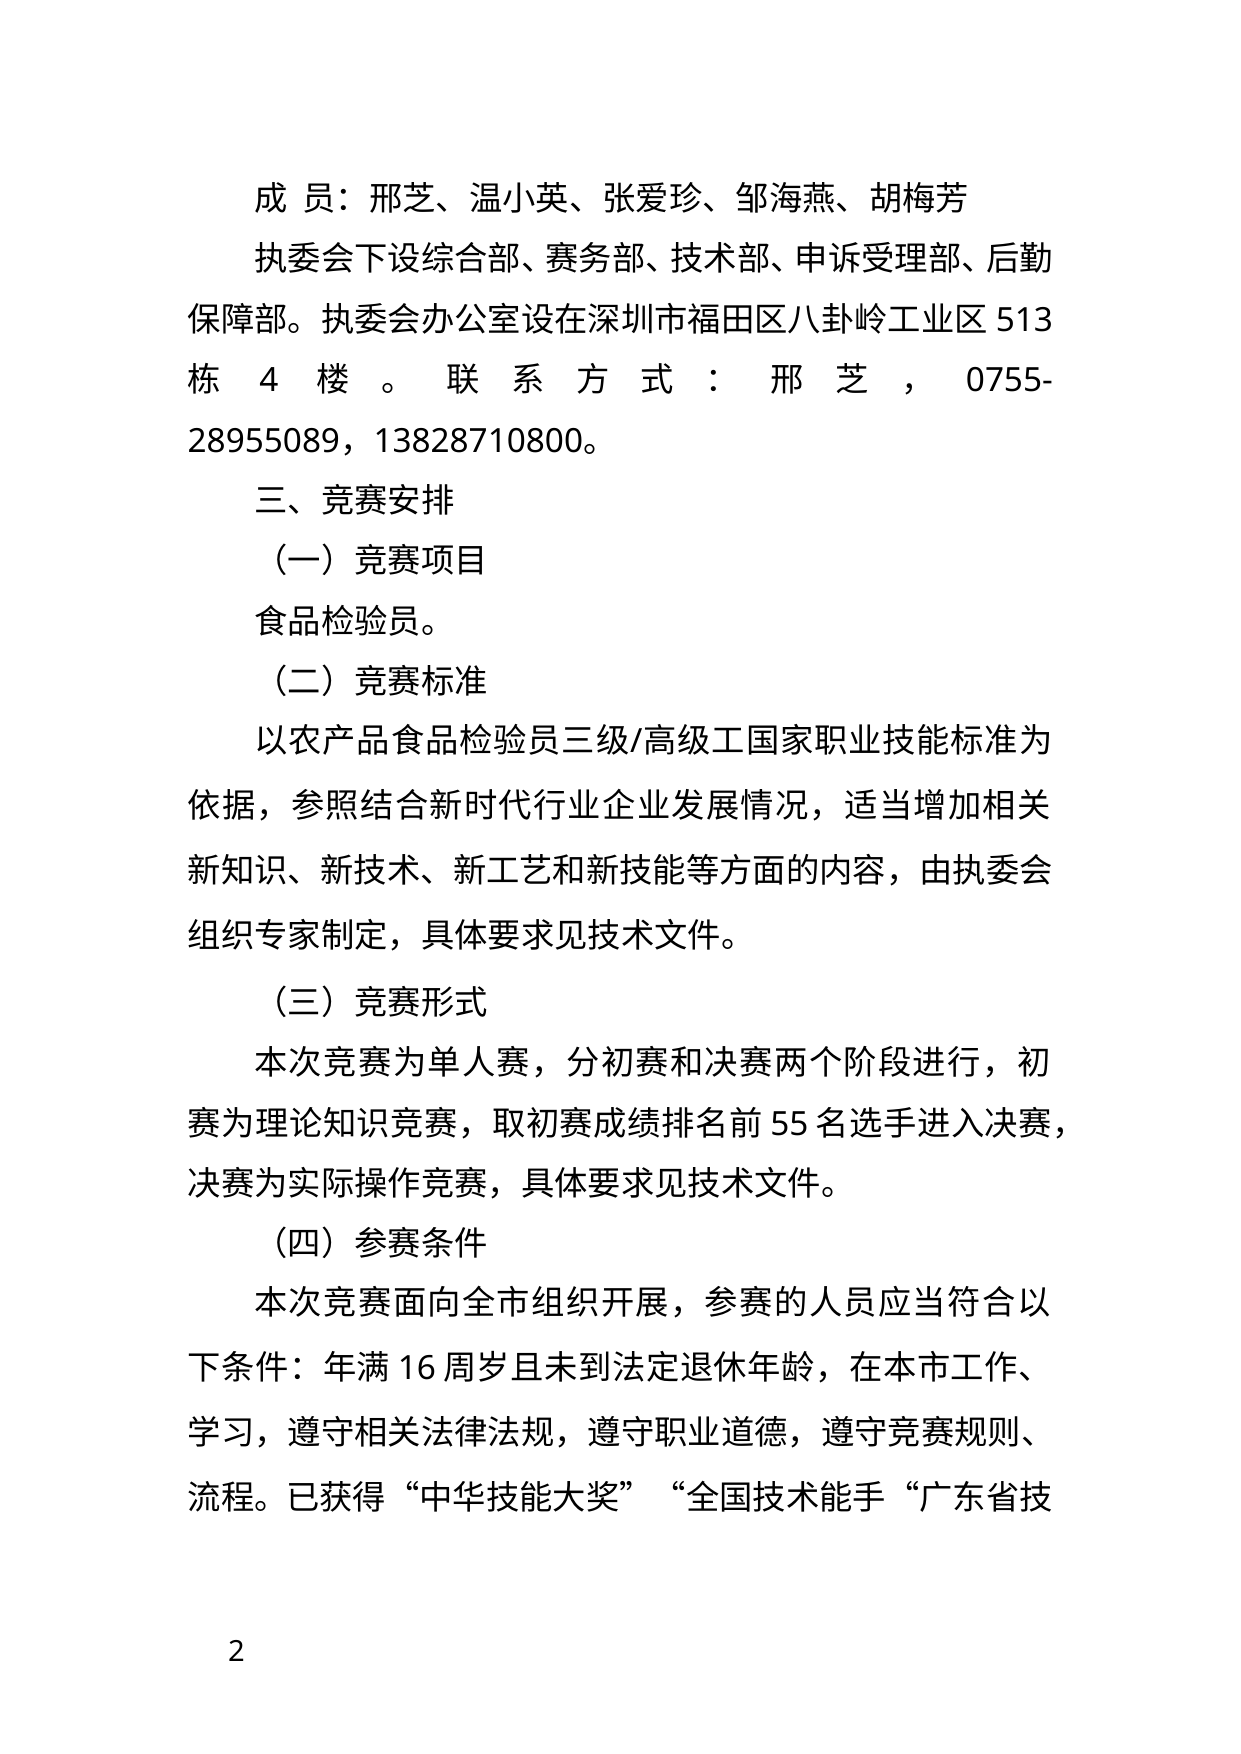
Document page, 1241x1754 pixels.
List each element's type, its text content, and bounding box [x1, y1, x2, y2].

text 成 员：邢芝、温小英、张爱珍、邹海燕、胡梅芳 [187, 162, 1053, 222]
text 食品检验员。 [187, 585, 1053, 645]
text （一）竞赛项目 [187, 524, 1053, 585]
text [187, 1268, 1053, 1528]
list 参赛条件 [187, 1207, 1053, 1268]
text 本次竞赛为单人赛，分初赛和决赛两个阶段进行，初赛为理论知识竞赛，取初赛成绩排名前55名选手进入决赛，决赛为实际操作竞赛，具体要求见技术文件。 [187, 1026, 1053, 1207]
text 三、竞赛安排 [187, 464, 1053, 524]
text 执委会下设综合部、赛务部、技术部、申诉受理部、后勤保障部。执委会办公室设在深圳市福田区八卦岭工业区513栋4楼。联系方式：邢芝，0755-28955089，13828710800。 [187, 222, 1053, 464]
text （三）竞赛形式 [187, 966, 1053, 1026]
text （二）竞赛标准 [187, 645, 1053, 706]
text 以农产品食品检验员三级/高级工国家职业技能标准为依据，参照结合新时代行业企业发展情况，适当增加相关新知识、新技术、新工艺和新技能等方面的内容，由执委会组织专家制定，具体要求见技术文件。 [187, 706, 1053, 966]
